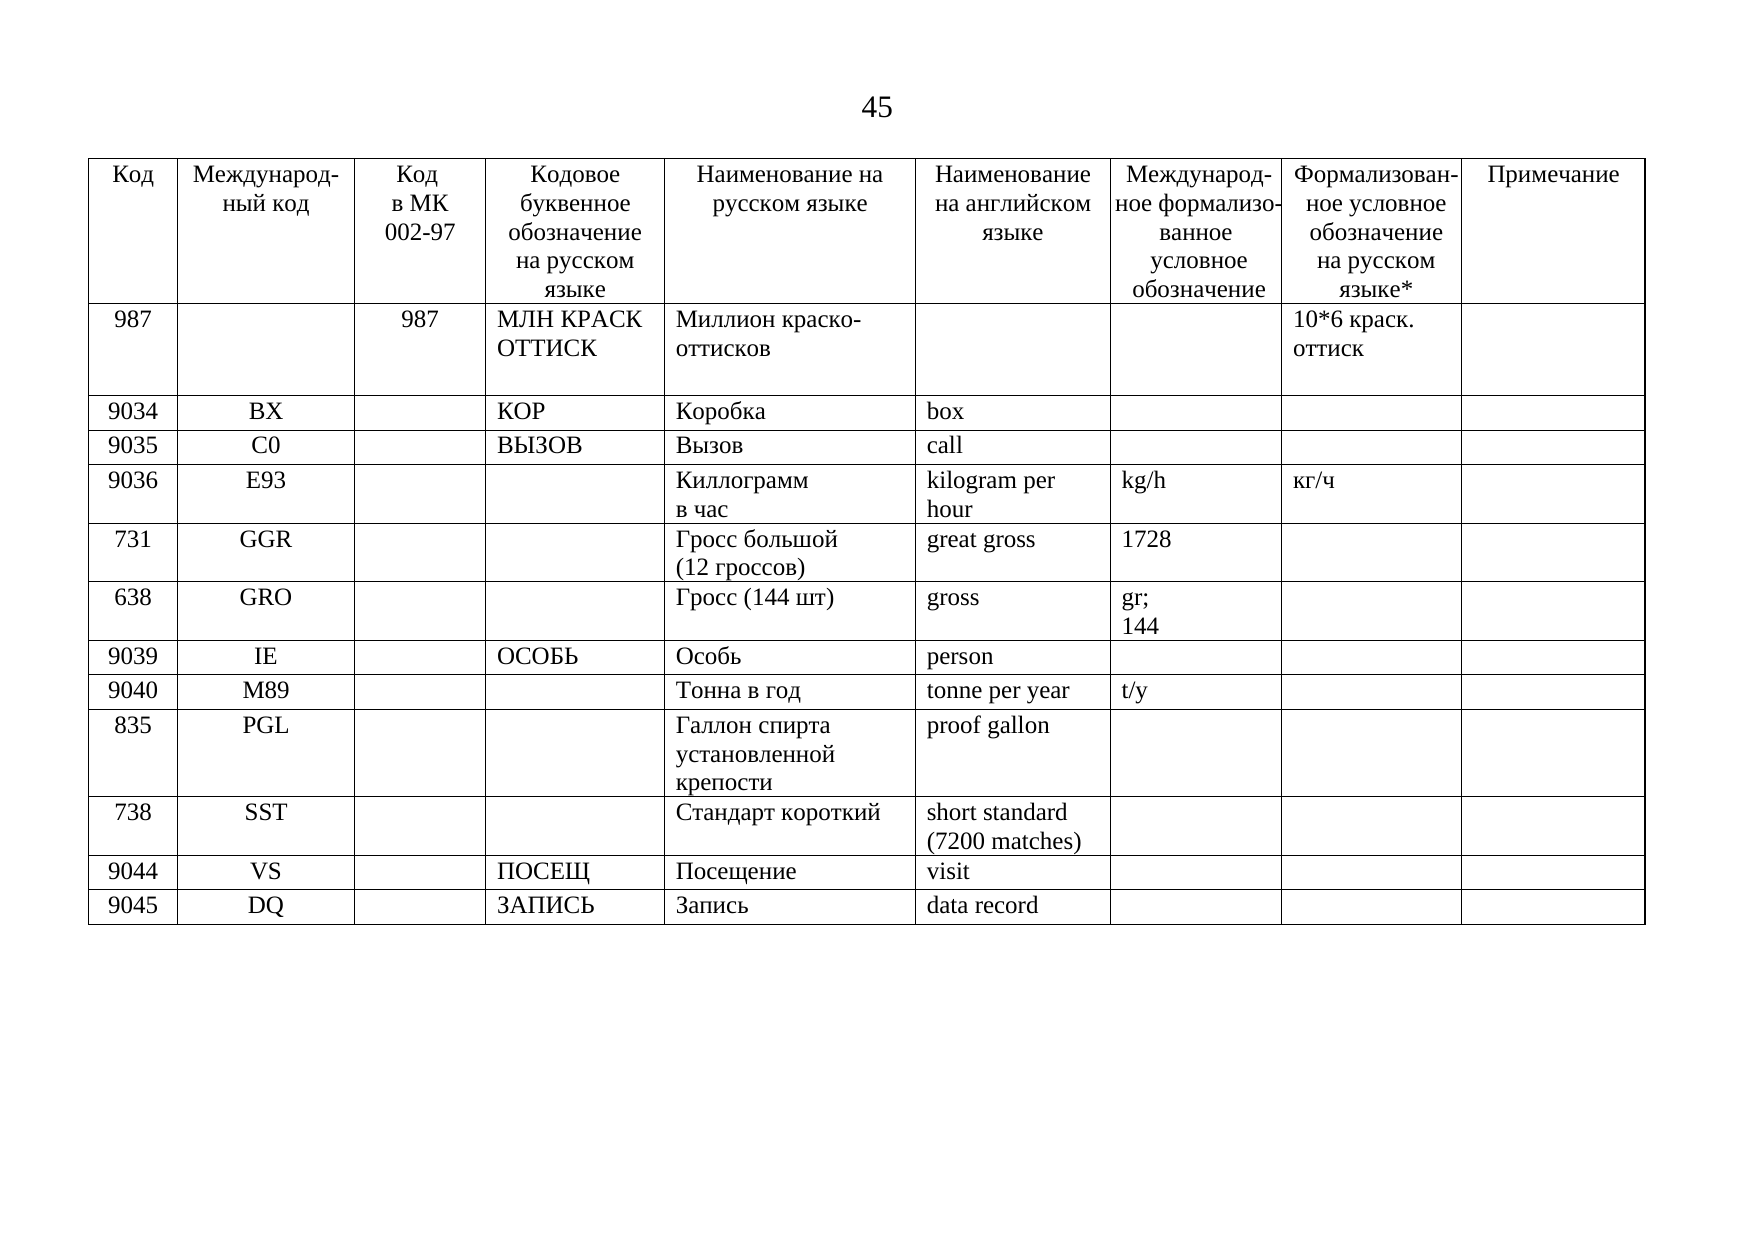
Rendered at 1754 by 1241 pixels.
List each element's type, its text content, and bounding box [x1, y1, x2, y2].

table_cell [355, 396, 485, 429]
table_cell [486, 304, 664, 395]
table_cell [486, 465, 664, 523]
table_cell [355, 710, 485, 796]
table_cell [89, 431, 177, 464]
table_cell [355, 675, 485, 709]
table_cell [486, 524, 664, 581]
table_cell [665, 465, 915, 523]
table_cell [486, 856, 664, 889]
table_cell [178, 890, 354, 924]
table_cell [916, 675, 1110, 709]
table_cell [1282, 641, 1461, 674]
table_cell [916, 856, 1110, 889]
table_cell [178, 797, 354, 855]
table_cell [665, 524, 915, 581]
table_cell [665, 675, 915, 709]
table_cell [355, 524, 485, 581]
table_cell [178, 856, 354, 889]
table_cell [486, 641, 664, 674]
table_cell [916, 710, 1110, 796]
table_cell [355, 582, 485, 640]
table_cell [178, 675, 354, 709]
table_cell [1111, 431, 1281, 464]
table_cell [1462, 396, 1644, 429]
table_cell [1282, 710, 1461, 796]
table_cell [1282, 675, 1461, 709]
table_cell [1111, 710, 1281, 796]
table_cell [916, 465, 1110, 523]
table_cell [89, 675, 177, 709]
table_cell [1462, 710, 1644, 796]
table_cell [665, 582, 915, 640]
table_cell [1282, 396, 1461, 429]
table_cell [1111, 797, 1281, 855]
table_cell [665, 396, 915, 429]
table_header Код [89, 159, 177, 303]
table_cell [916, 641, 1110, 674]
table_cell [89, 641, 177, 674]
table_header Наименование на английском языке [916, 159, 1110, 303]
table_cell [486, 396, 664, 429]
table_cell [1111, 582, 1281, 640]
table_header Примечание [1462, 159, 1644, 303]
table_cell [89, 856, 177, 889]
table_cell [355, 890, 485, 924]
table_header Международ-ный код [178, 159, 354, 303]
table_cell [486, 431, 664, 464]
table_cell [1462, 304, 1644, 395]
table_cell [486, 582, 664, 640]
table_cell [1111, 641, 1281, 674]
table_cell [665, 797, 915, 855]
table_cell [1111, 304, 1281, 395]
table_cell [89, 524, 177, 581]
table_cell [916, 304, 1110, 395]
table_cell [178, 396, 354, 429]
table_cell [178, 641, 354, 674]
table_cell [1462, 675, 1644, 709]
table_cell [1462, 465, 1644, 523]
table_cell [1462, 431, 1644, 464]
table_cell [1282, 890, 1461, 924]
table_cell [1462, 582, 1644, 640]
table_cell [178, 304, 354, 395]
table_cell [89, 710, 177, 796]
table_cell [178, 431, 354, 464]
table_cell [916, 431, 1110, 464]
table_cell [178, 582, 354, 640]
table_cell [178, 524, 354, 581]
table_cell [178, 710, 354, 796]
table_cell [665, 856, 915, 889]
table_header Наименование на русском языке [665, 159, 915, 303]
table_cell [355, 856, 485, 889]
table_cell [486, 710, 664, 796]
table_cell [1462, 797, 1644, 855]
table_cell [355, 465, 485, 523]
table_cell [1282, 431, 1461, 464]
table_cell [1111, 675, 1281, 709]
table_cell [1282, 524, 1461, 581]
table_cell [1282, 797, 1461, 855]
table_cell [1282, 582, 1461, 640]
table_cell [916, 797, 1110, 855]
table_header Формализован-ное условное обозначение на русском языке* [1282, 159, 1461, 303]
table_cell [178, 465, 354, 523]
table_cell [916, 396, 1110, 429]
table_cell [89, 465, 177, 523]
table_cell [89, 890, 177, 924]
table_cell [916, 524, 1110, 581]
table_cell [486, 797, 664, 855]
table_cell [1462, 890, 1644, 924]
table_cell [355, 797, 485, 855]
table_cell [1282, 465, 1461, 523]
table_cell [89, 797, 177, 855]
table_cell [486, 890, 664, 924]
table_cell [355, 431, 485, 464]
table_header Кодовое буквенное обозначение на русском языке [486, 159, 664, 303]
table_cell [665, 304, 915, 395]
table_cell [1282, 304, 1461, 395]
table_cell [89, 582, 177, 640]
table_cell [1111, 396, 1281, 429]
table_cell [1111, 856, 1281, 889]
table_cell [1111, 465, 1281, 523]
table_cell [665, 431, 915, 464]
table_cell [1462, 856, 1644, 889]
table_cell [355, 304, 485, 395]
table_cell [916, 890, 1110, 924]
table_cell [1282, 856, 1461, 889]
table_header Код в МК 002-97 [355, 159, 485, 303]
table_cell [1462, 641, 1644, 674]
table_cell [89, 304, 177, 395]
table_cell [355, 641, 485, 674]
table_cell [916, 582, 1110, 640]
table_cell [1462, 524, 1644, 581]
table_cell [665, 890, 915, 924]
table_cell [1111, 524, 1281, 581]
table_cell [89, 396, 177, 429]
table_header Международ- ное формализо-ванное условное обозначение [1111, 159, 1281, 303]
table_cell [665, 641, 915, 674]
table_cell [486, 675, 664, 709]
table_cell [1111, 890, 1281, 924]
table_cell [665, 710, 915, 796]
